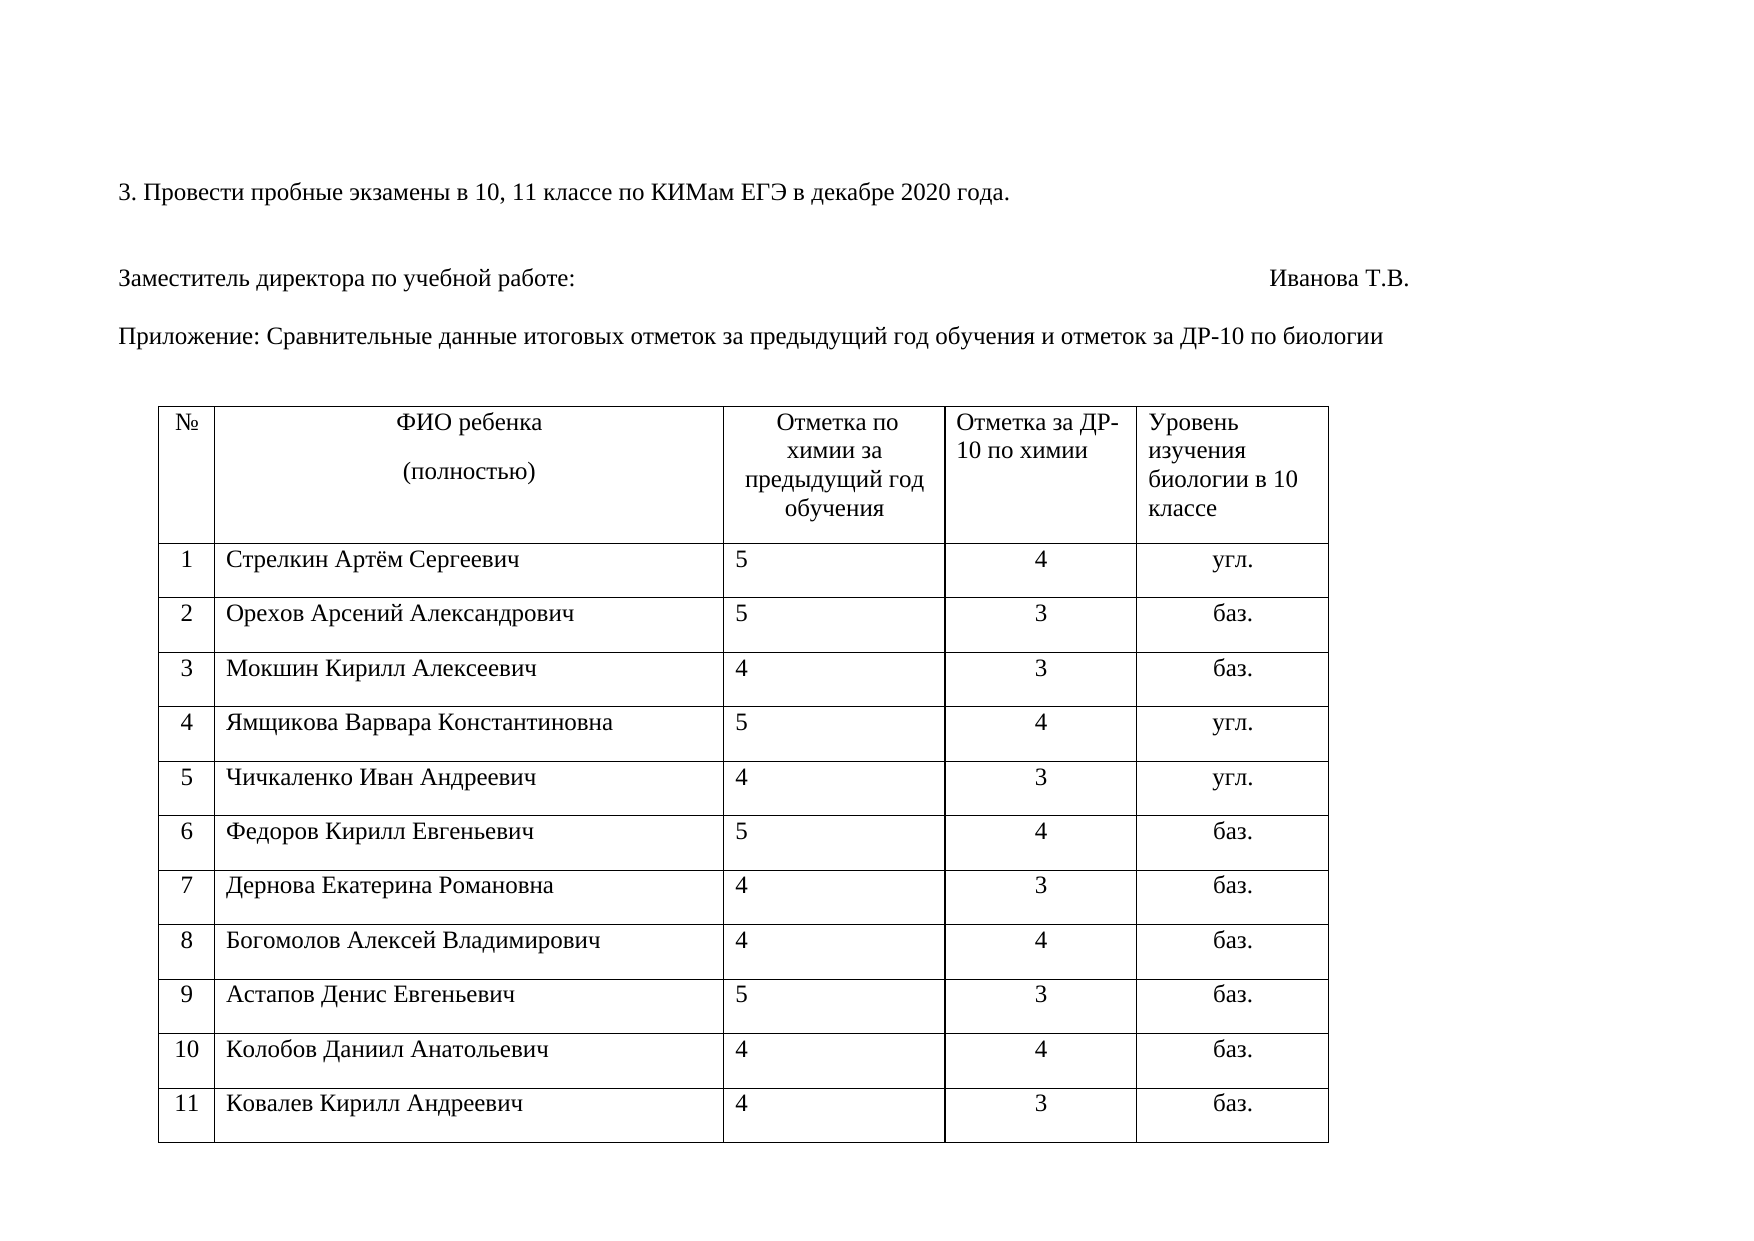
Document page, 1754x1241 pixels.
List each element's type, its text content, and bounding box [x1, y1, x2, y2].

table_cell баз. [1137, 653, 1328, 706]
table_cell 2 [159, 598, 214, 652]
text Заместитель директора по учебной работе: Иванова Т.В. [118, 263, 1636, 292]
table_cell Ковалев Кирилл Андреевич [215, 1089, 723, 1142]
table_header Отметка по химии за предыдущий год обучения [724, 407, 944, 543]
table_cell баз. [1137, 871, 1328, 924]
table_cell 4 [159, 707, 214, 761]
table_cell 4 [724, 762, 944, 815]
table_cell 4 [946, 925, 1136, 978]
table_cell Стрелкин Артём Сергеевич [215, 544, 723, 597]
table_cell 4 [946, 707, 1136, 761]
table_cell угл. [1137, 544, 1328, 597]
table_cell 5 [724, 707, 944, 761]
table_header № [159, 407, 214, 543]
table_cell Дернова Екатерина Романовна [215, 871, 723, 924]
table_cell баз. [1137, 925, 1328, 978]
table_cell 11 [159, 1089, 214, 1142]
table_cell 4 [946, 816, 1136, 869]
text Приложение: Сравнительные данные итоговых отметок за предыдущий год обучения и отметок за ДР-10 по биологии [118, 321, 1636, 350]
table_cell 4 [946, 1034, 1136, 1087]
table_cell Чичкаленко Иван Андреевич [215, 762, 723, 815]
table_header Отметка за ДР-10 по химии [946, 407, 1136, 543]
table_cell 4 [724, 871, 944, 924]
table_cell 9 [159, 980, 214, 1033]
table_cell 3 [946, 598, 1136, 652]
table_cell 5 [724, 816, 944, 869]
table_cell баз. [1137, 1089, 1328, 1142]
table_cell 3 [946, 980, 1136, 1033]
table_cell Орехов Арсений Александрович [215, 598, 723, 652]
table_cell 3 [946, 1089, 1136, 1142]
table_header ФИО ребенка (полностью) [215, 407, 723, 543]
table_cell 5 [724, 598, 944, 652]
table_cell Колобов Даниил Анатольевич [215, 1034, 723, 1087]
table_cell Астапов Денис Евгеньевич [215, 980, 723, 1033]
table_cell 4 [724, 653, 944, 706]
table_cell 3 [946, 653, 1136, 706]
table_cell 4 [724, 1034, 944, 1087]
table_cell 4 [946, 544, 1136, 597]
table_cell 6 [159, 816, 214, 869]
table_cell 1 [159, 544, 214, 597]
table_cell 7 [159, 871, 214, 924]
table_cell Федоров Кирилл Евгеньевич [215, 816, 723, 869]
table_cell 5 [724, 980, 944, 1033]
table_header Уровень изучения биологии в 10 классе [1137, 407, 1328, 543]
table_cell 3 [946, 762, 1136, 815]
table_cell 10 [159, 1034, 214, 1087]
table_cell 8 [159, 925, 214, 978]
table_cell баз. [1137, 1034, 1328, 1087]
table_cell Богомолов Алексей Владимирович [215, 925, 723, 978]
table_cell Мокшин Кирилл Алексеевич [215, 653, 723, 706]
table_cell баз. [1137, 980, 1328, 1033]
table_cell баз. [1137, 598, 1328, 652]
table_cell 4 [724, 925, 944, 978]
table_cell 4 [724, 1089, 944, 1142]
table_cell 3 [946, 871, 1136, 924]
table_cell угл. [1137, 707, 1328, 761]
table_cell баз. [1137, 816, 1328, 869]
table_cell 3 [159, 653, 214, 706]
table_cell Ямщикова Варвара Константиновна [215, 707, 723, 761]
text 3. Провести пробные экзамены в 10, 11 классе по КИМам ЕГЭ в декабре 2020 года. [118, 177, 1636, 206]
table_cell угл. [1137, 762, 1328, 815]
table_cell 5 [724, 544, 944, 597]
table_cell 5 [159, 762, 214, 815]
